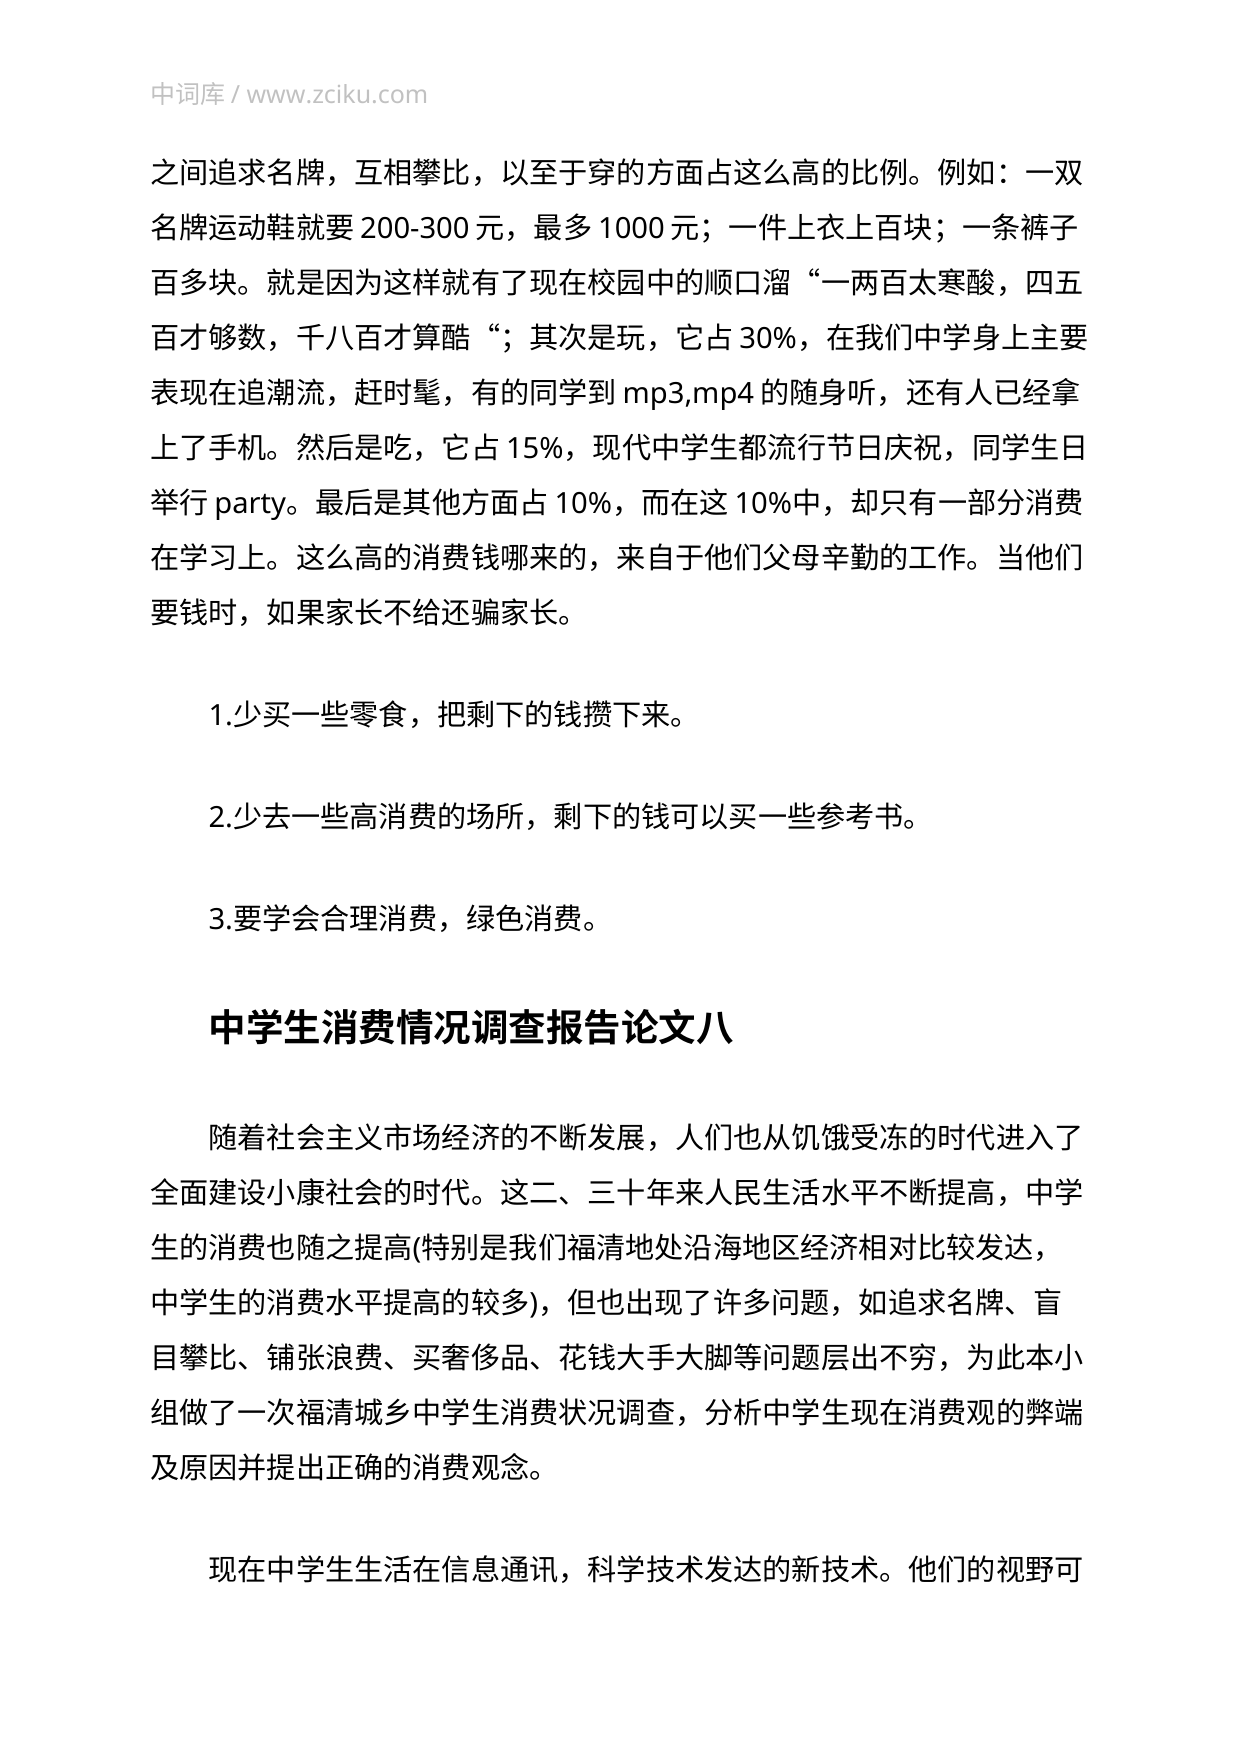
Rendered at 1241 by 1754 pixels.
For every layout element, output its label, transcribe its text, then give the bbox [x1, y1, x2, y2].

text 随着社会主义市场经济的不断发展，人们也从饥饿受冻的时代进入了全面建设小康社会的时代。这二、三十年来人民生活水平不断提高，中学生的消费也随之提高(特别是我们福清地处沿海地区经济相对比较发达，中学生的消费水平提高的较多)，但也出现了许多问题，如追求名牌、盲目攀比、铺张浪费、买奢侈品、花钱大手大脚等问题层出不穷，为此本小组做了一次福清城乡中学生消费状况调查，分析中学生现在消费观的弊端及原因并提出正确的消费观念。 [150, 1115, 1090, 1487]
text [150, 1546, 1090, 1588]
text 1.少买一些零食，把剩下的钱攒下来。 [150, 691, 1090, 734]
text 中学生消费情况调查报告论文八 [150, 997, 1090, 1052]
text 2.少去一些高消费的场所，剩下的钱可以买一些参考书。 [150, 793, 1090, 836]
text 3.要学会合理消费，绿色消费。 [150, 895, 1090, 938]
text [150, 150, 1090, 632]
